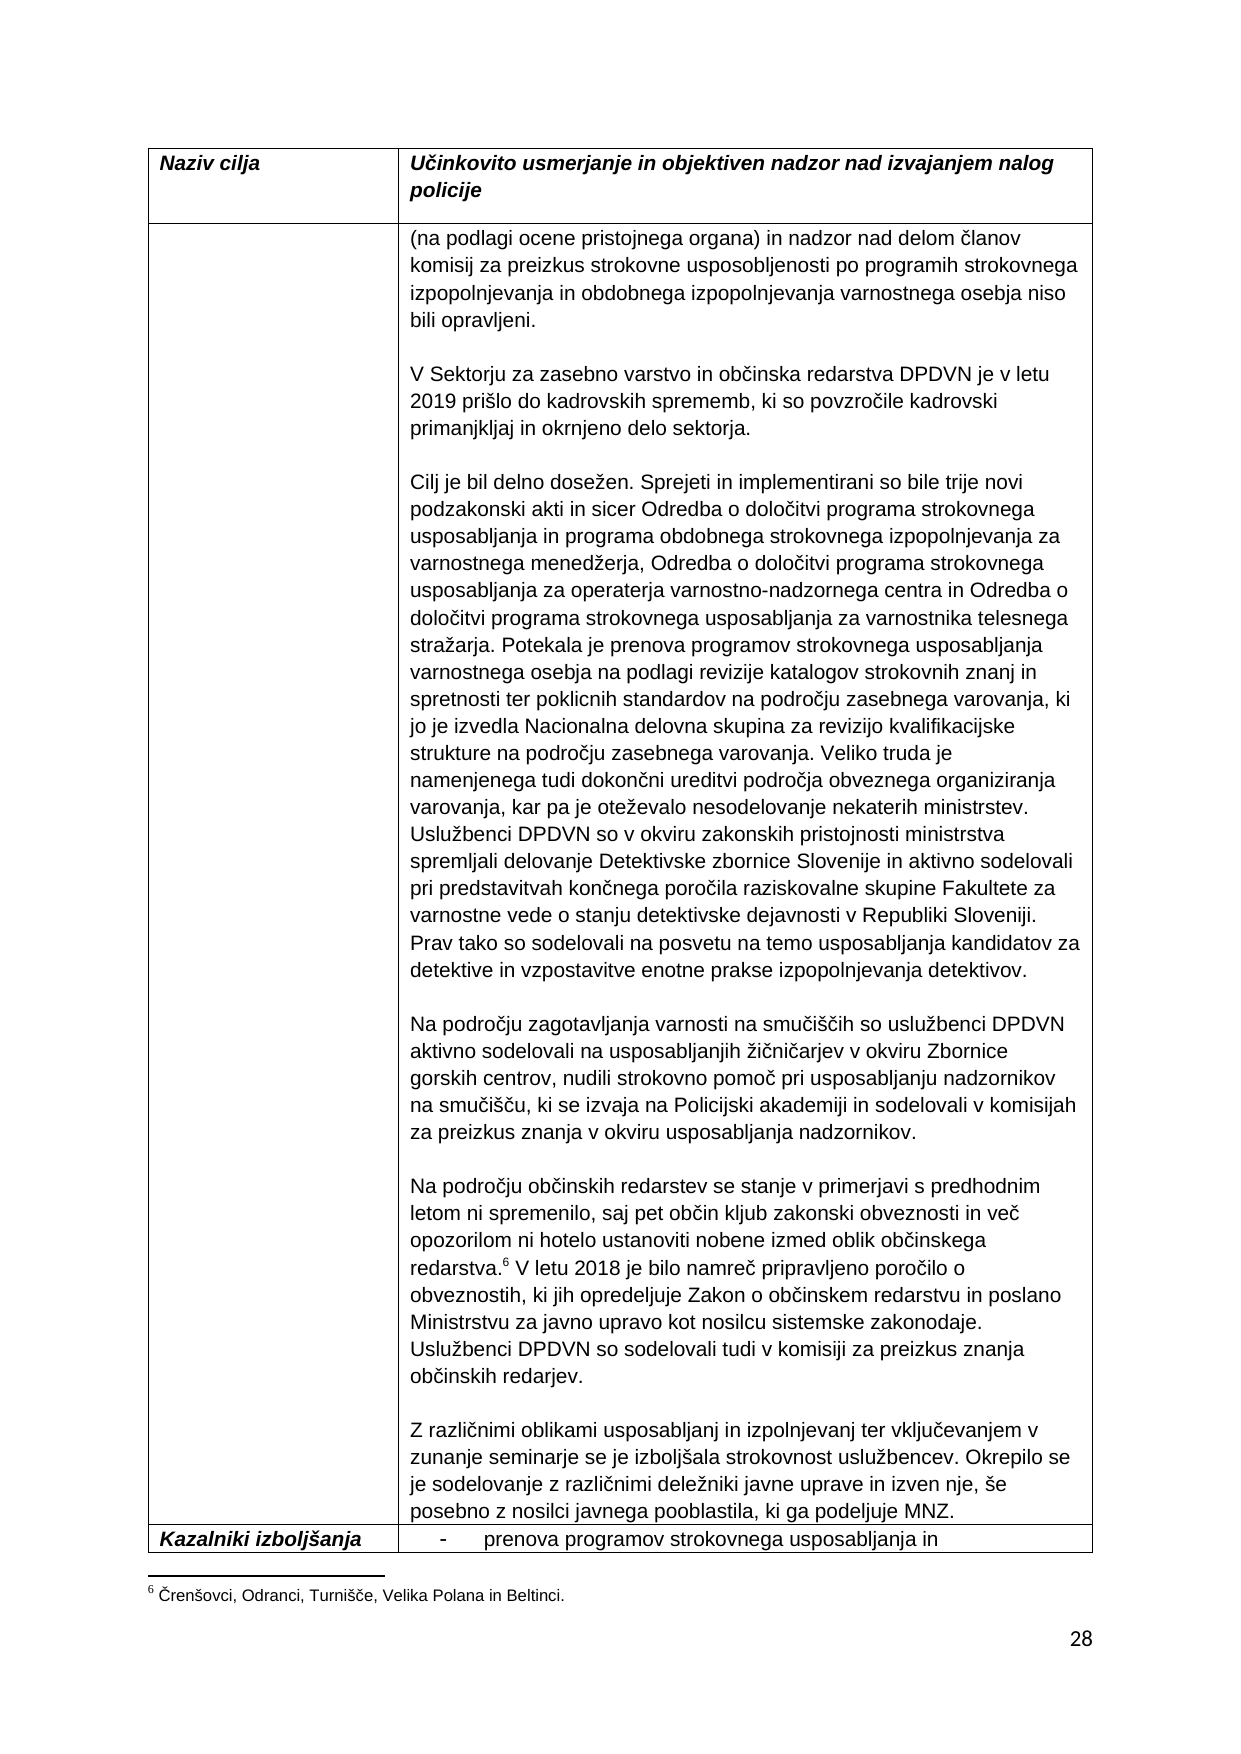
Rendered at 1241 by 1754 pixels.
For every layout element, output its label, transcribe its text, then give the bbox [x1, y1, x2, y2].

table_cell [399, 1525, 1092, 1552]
table_header Naziv cilja [149, 149, 398, 223]
table_header Učinkovito usmerjanje in objektiven nadzor nad izvajanjem nalog policije [399, 149, 1092, 223]
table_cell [149, 224, 398, 1524]
table_cell Kazalniki izboljšanja [149, 1525, 398, 1552]
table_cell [399, 224, 1092, 1524]
